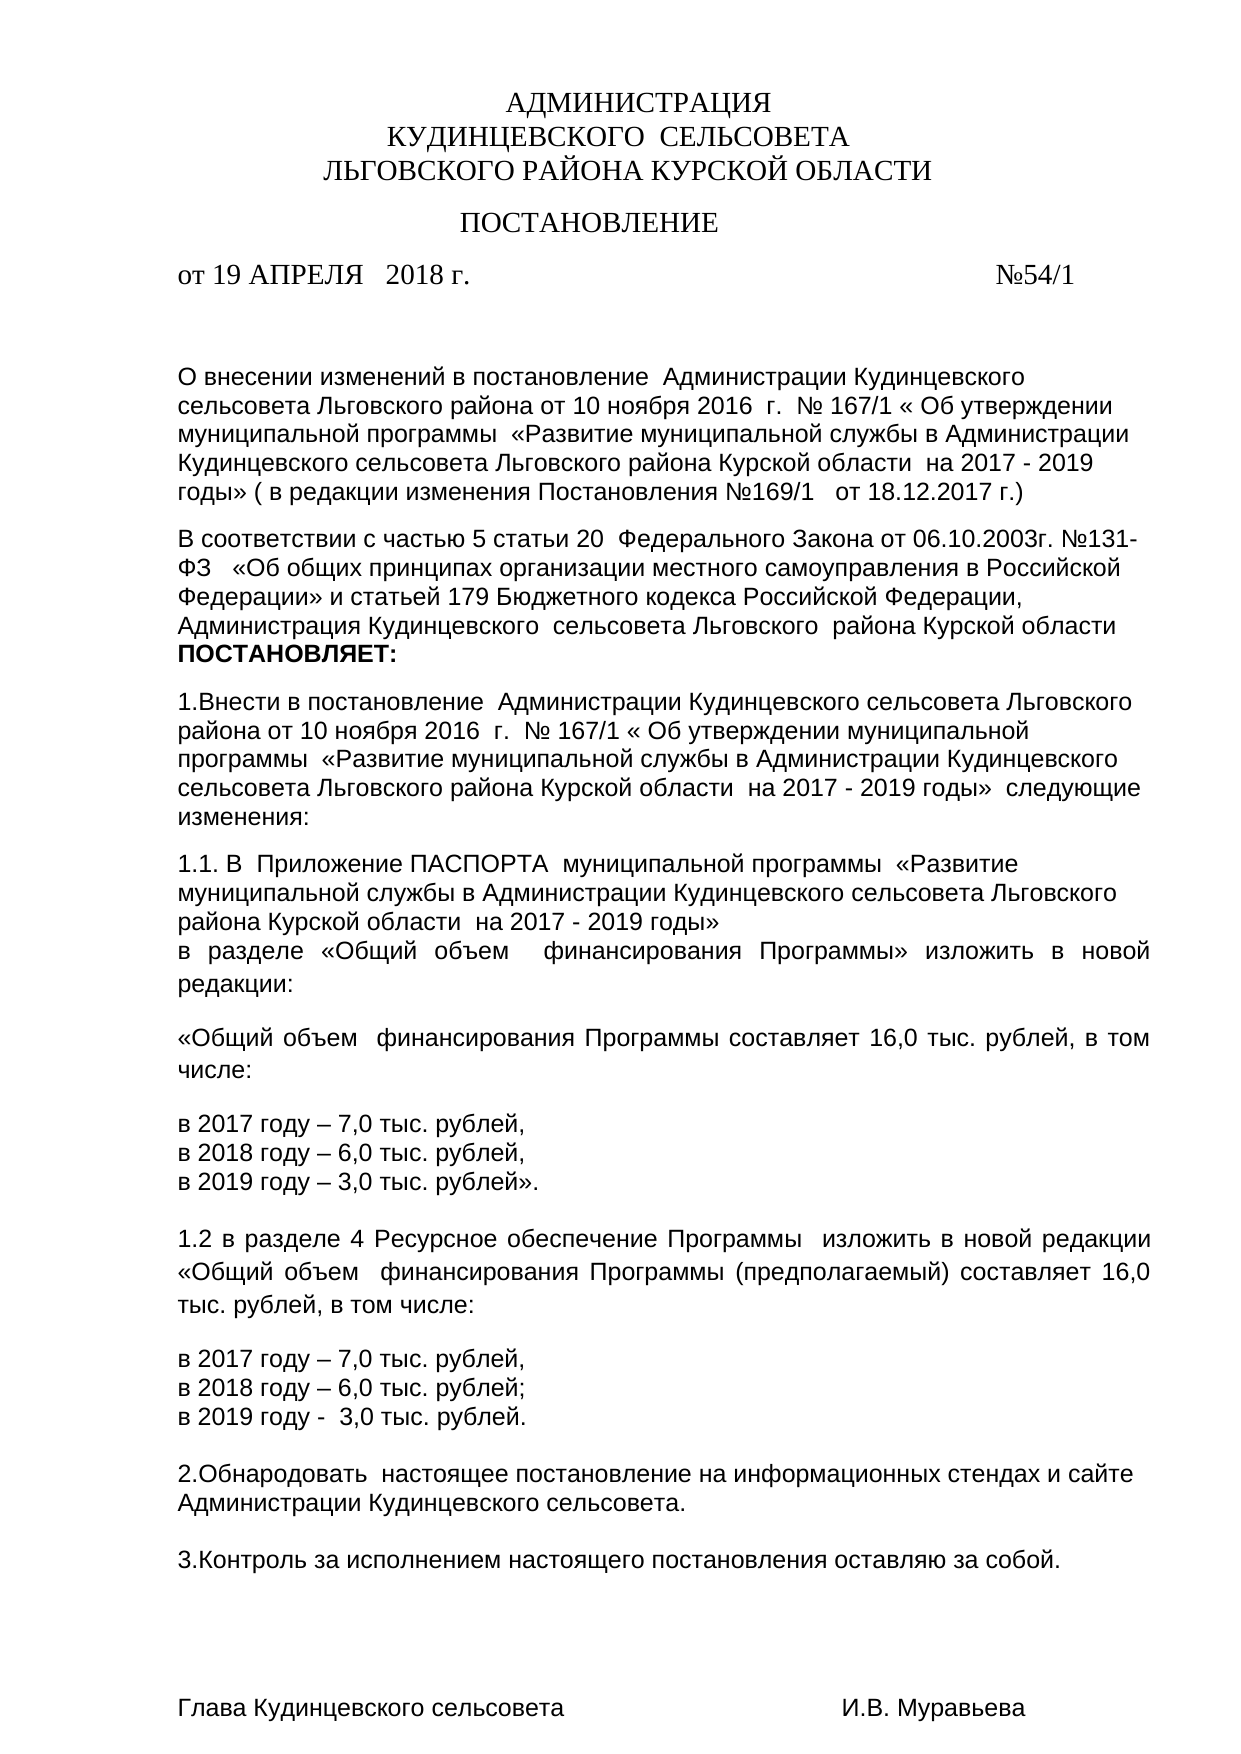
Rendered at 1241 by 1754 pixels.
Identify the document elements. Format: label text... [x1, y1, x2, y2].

text в разделе «Общий объем финансирования Программы» изложить в новой редакции: [177, 936, 1152, 997]
text в 2018 году – 6,0 тыс. рублей, [177, 1138, 1152, 1167]
text 1.Внести в постановление Администрации Кудинцевского сельсовета Льговского района от 10 ноября 2016 г. № 167/1 « Об утверждении муниципальной программы «Развитие муниципальной службы в Администрации Кудинцевского сельсовета Льговского района Курской области на 2017 - 2019 годы» следующие изменения: [177, 687, 1152, 831]
text 2.Обнародовать настоящее постановление на информационных стендах и сайте Администрации Кудинцевского сельсовета. [177, 1459, 1147, 1517]
text 1.1. В Приложение ПАСПОРТА муниципальной программы «Развитие муниципальной службы в Администрации Кудинцевского сельсовета Льговского района Курской области на 2017 - 2019 годы» [177, 849, 1147, 936]
text в 2017 году – 7,0 тыс. рублей, [177, 1344, 1152, 1373]
text АДМИНИСТРАЦИЯ [177, 86, 1152, 119]
text КУДИНЦЕВСКОГО СЕЛЬСОВЕТА [292, 119, 1152, 153]
text 3.Контроль за исполнением настоящего постановления оставляю за собой. [177, 1546, 1147, 1574]
text В соответствии с частью 5 статьи 20 Федерального Закона от 06.10.2003г. №131-ФЗ «Об общих принципах организации местного самоуправления в Российской Федерации» и статьей 179 Бюджетного кодекса Российской Федерации, Администрация Кудинцевского сельсовета Льговского района Курской области ПОСТАНОВЛЯЕТ: [177, 524, 1152, 668]
text О внесении изменений в постановление Администрации Кудинцевского сельсовета Льговского района от 10 ноября 2016 г. № 167/1 « Об утверждении муниципальной программы «Развитие муниципальной службы в Администрации Кудинцевского сельсовета Льговского района Курской области на 2017 - 2019 годы» ( в редакции изменения Постановления №169/1 от 18.12.2017 г.) [177, 362, 1152, 506]
text ЛЬГОВСКОГО РАЙОНА КУРСКОЙ ОБЛАСТИ [177, 153, 1152, 186]
text в 2018 году – 6,0 тыс. рублей; [177, 1373, 1152, 1402]
text в 2019 году - 3,0 тыс. рублей. [177, 1402, 1152, 1431]
text Глава Кудинцевского сельсовета И.В. Муравьева [177, 1693, 1147, 1722]
text в 2019 году – 3,0 тыс. рублей». [177, 1167, 1152, 1196]
text ПОСТАНОВЛЕНИЕ [292, 205, 1152, 238]
text «Общий объем финансирования Программы составляет 16,0 тыс. рублей, в том числе: [177, 1022, 1152, 1084]
text 1.2 в разделе 4 Ресурсное обеспечение Программы изложить в новой редакции «Общий объем финансирования Программы (предполагаемый) составляет 16,0 тыс. рублей, в том числе: [177, 1224, 1152, 1319]
text в 2017 году – 7,0 тыс. рублей, [177, 1109, 1152, 1138]
text от 19 АПРЕЛЯ 2018 г. №54/1 [177, 257, 1152, 291]
